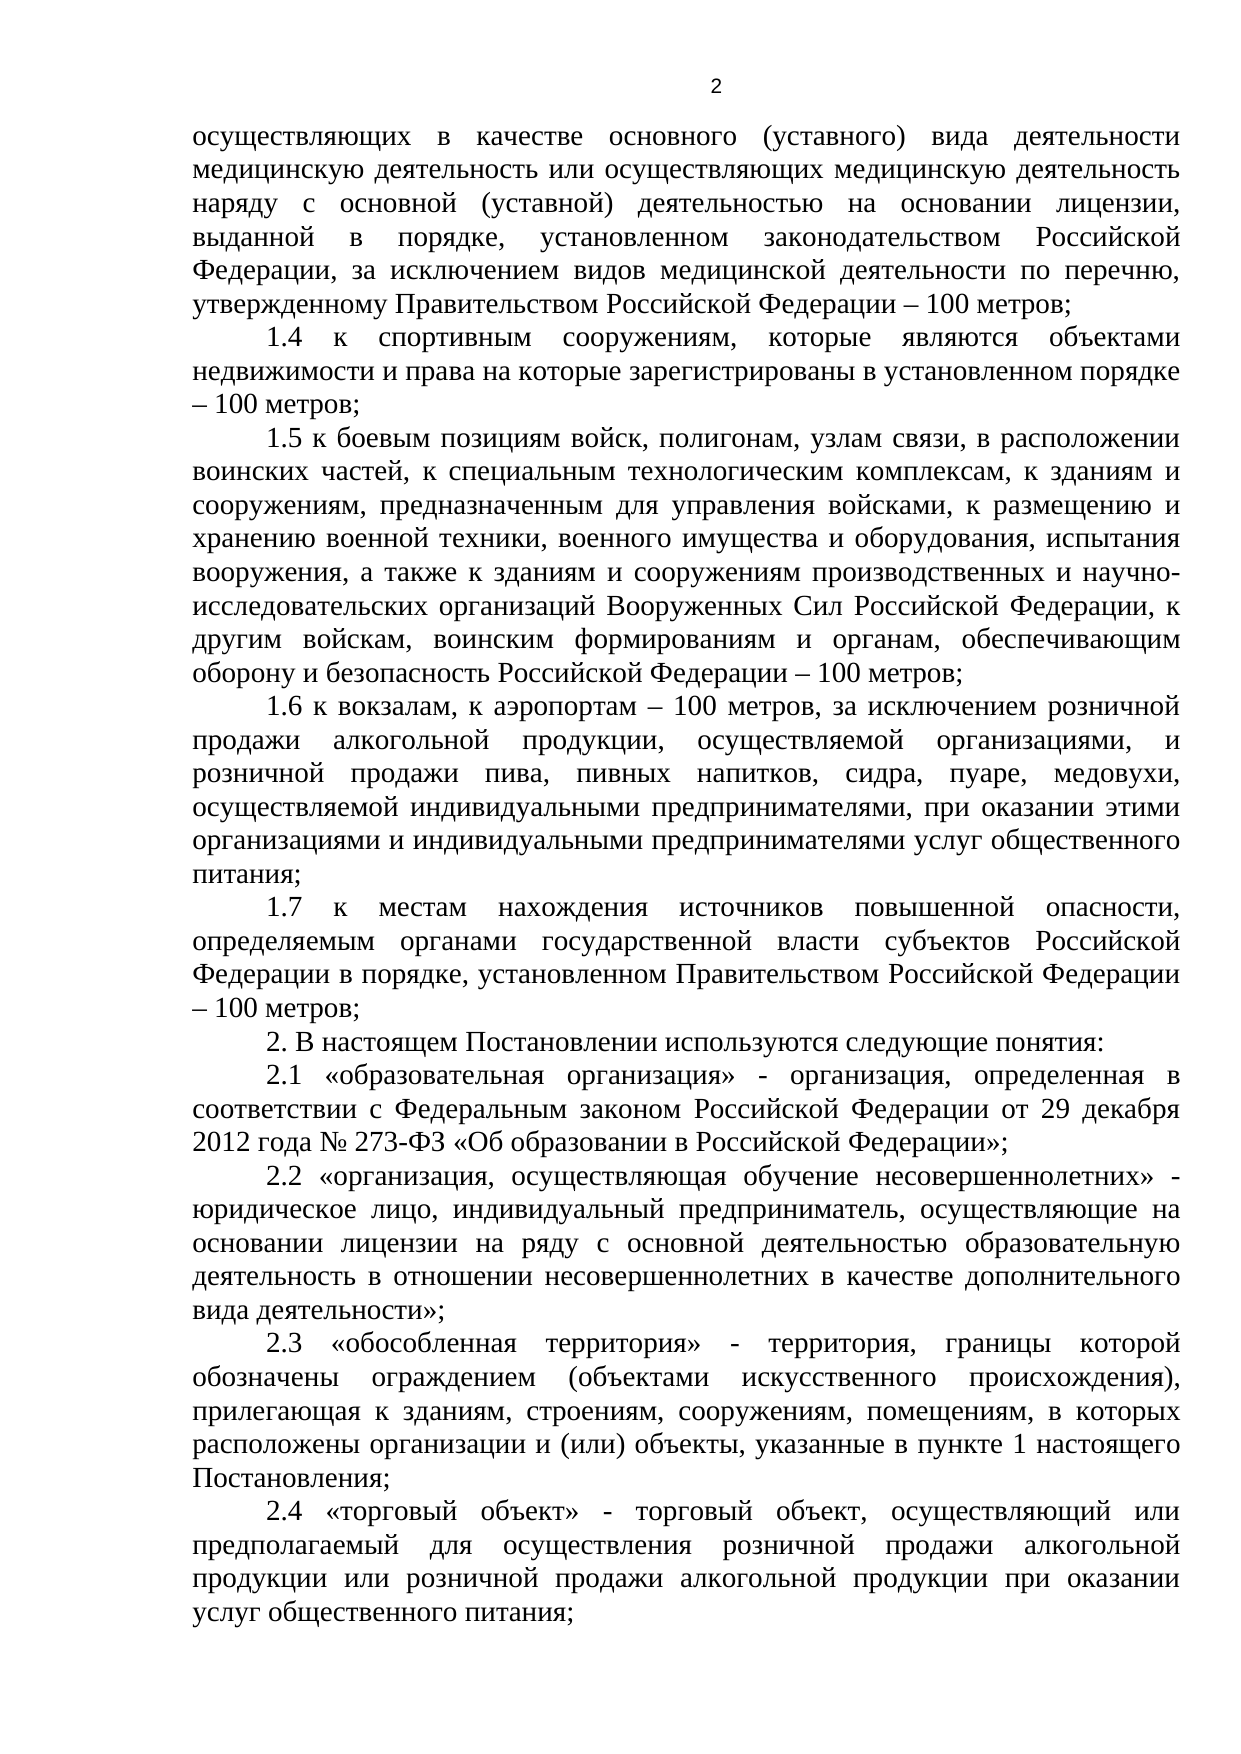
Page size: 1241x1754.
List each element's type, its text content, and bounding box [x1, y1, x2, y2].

text 1.6 к вокзалам, к аэропортам – 100 метров, за исключением розничной продажи алкогольной продукции, осуществляемой организациями, и розничной продажи пива, пивных напитков, сидра, пуаре, медовухи, осуществляемой индивидуальными предпринимателями, при оказании этими организациями и индивидуальными предпринимателями услуг общественного питания; [192, 688, 1181, 889]
text 2. В настоящем Постановлении используются следующие понятия: [192, 1024, 1181, 1057]
text 2.1 «образовательная организация» - организация, определенная в соответствии с Федеральным законом Российской Федерации от 29 декабря 2012 года № 273-ФЗ «Об образовании в Российской Федерации»; [192, 1057, 1181, 1158]
text 2.4 «торговый объект» - торговый объект, осуществляющий или предполагаемый для осуществления розничной продажи алкогольной продукции или розничной продажи алкогольной продукции при оказании услуг общественного питания; [192, 1493, 1181, 1627]
text 1.7 к местам нахождения источников повышенной опасности, определяемым органами государственной власти субъектов Российской Федерации в порядке, установленном Правительством Российской Федерации – 100 метров; [192, 889, 1181, 1024]
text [192, 118, 1181, 319]
text 2.3 «обособленная территория» - территория, границы которой обозначены ограждением (объектами искусственного происхождения), прилегающая к зданиям, строениям, сооружениям, помещениям, в которых расположены организации и (или) объекты, указанные в пункте 1 настоящего Постановления; [192, 1326, 1181, 1493]
text 2.2 «организация, осуществляющая обучение несовершеннолетних» - юридическое лицо, индивидуальный предприниматель, осуществляющие на основании лицензии на ряду с основной деятельностью образовательную деятельность в отношении несовершеннолетних в качестве дополнительного вида деятельности»; [192, 1158, 1181, 1326]
text 1.4 к спортивным сооружениям, которые являются объектами недвижимости и права на которые зарегистрированы в установленном порядке – 100 метров; [192, 319, 1181, 420]
text 1.5 к боевым позициям войск, полигонам, узлам связи, в расположении воинских частей, к специальным технологическим комплексам, к зданиям и сооружениям, предназначенным для управления войсками, к размещению и хранению военной техники, военного имущества и оборудования, испытания вооружения, а также к зданиям и сооружениям производственных и научно-исследовательских организаций Вооруженных Сил Российской Федерации, к другим войскам, воинским формированиям и органам, обеспечивающим оборону и безопасность Российской Федерации – 100 метров; [192, 420, 1181, 688]
